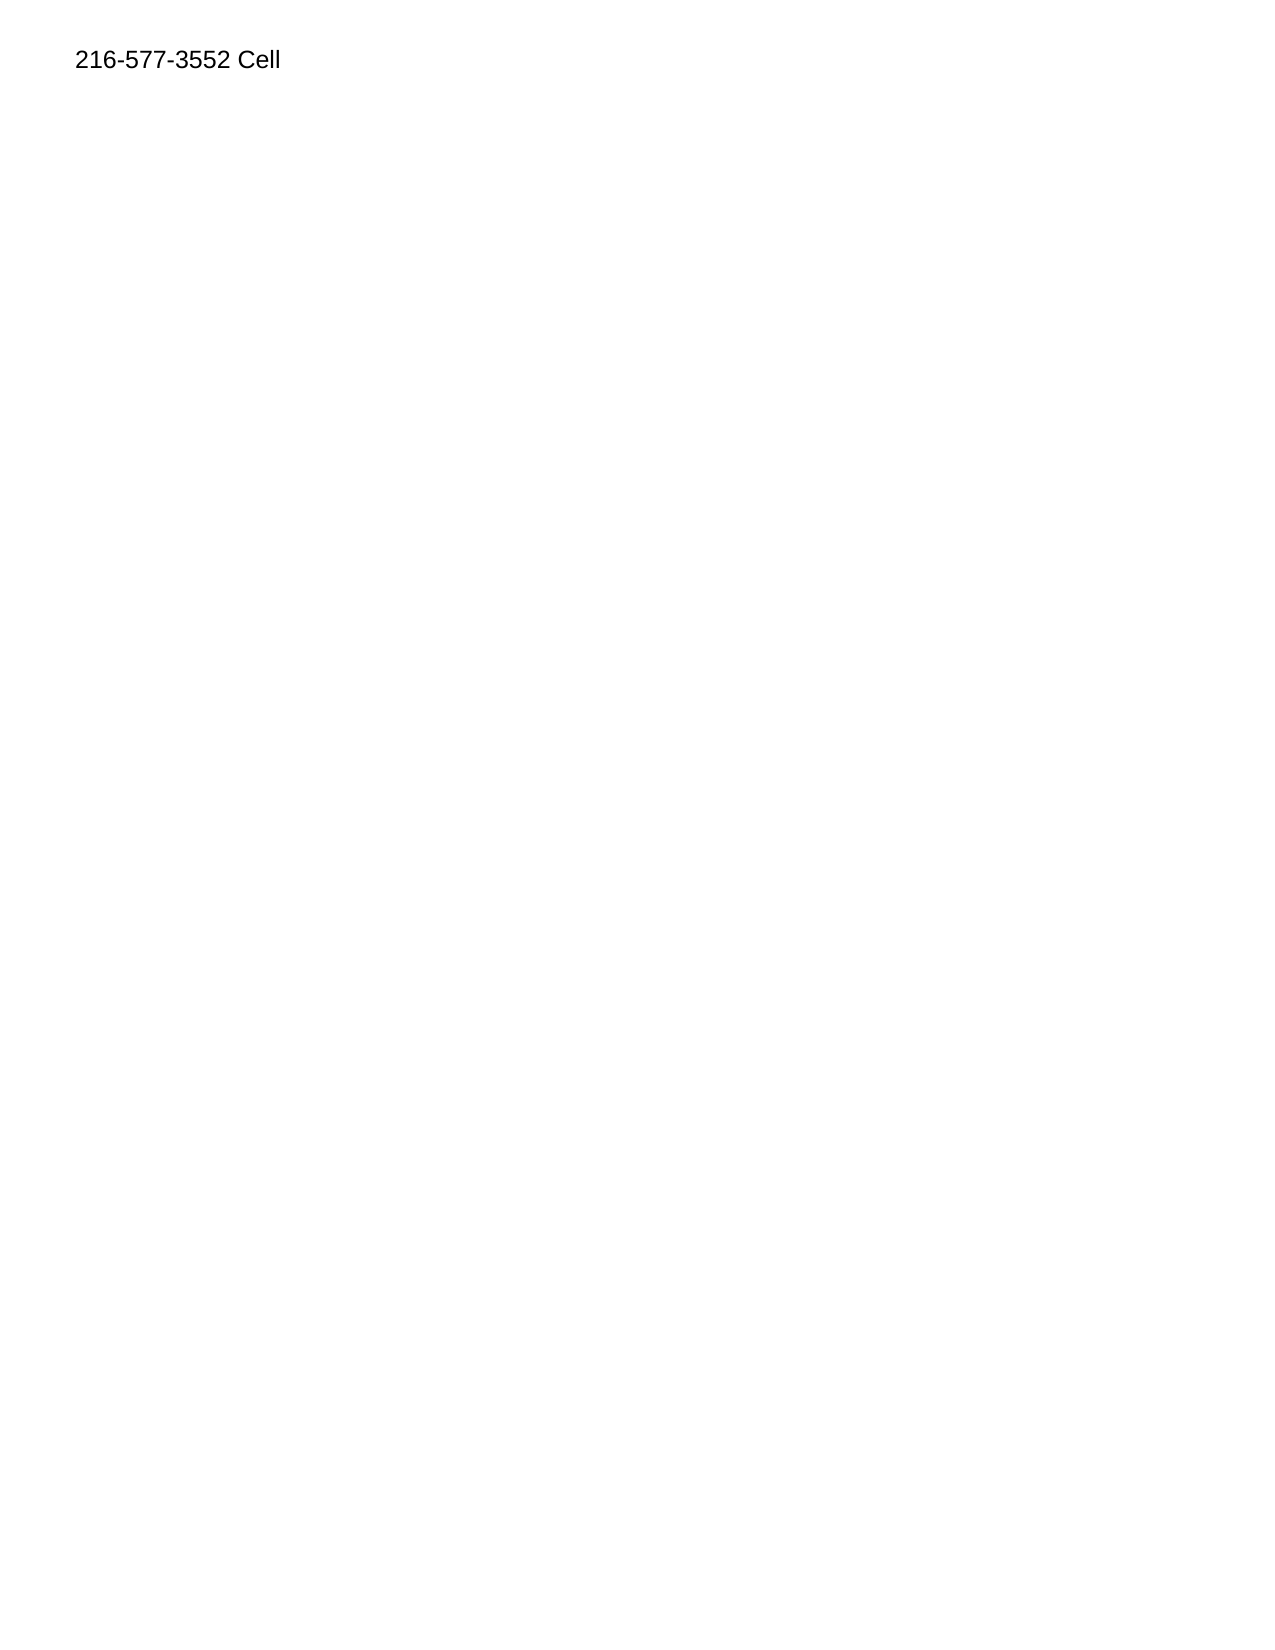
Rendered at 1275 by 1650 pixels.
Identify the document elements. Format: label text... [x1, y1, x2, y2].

text 216-577-3552 Cell [75, 45, 1200, 74]
